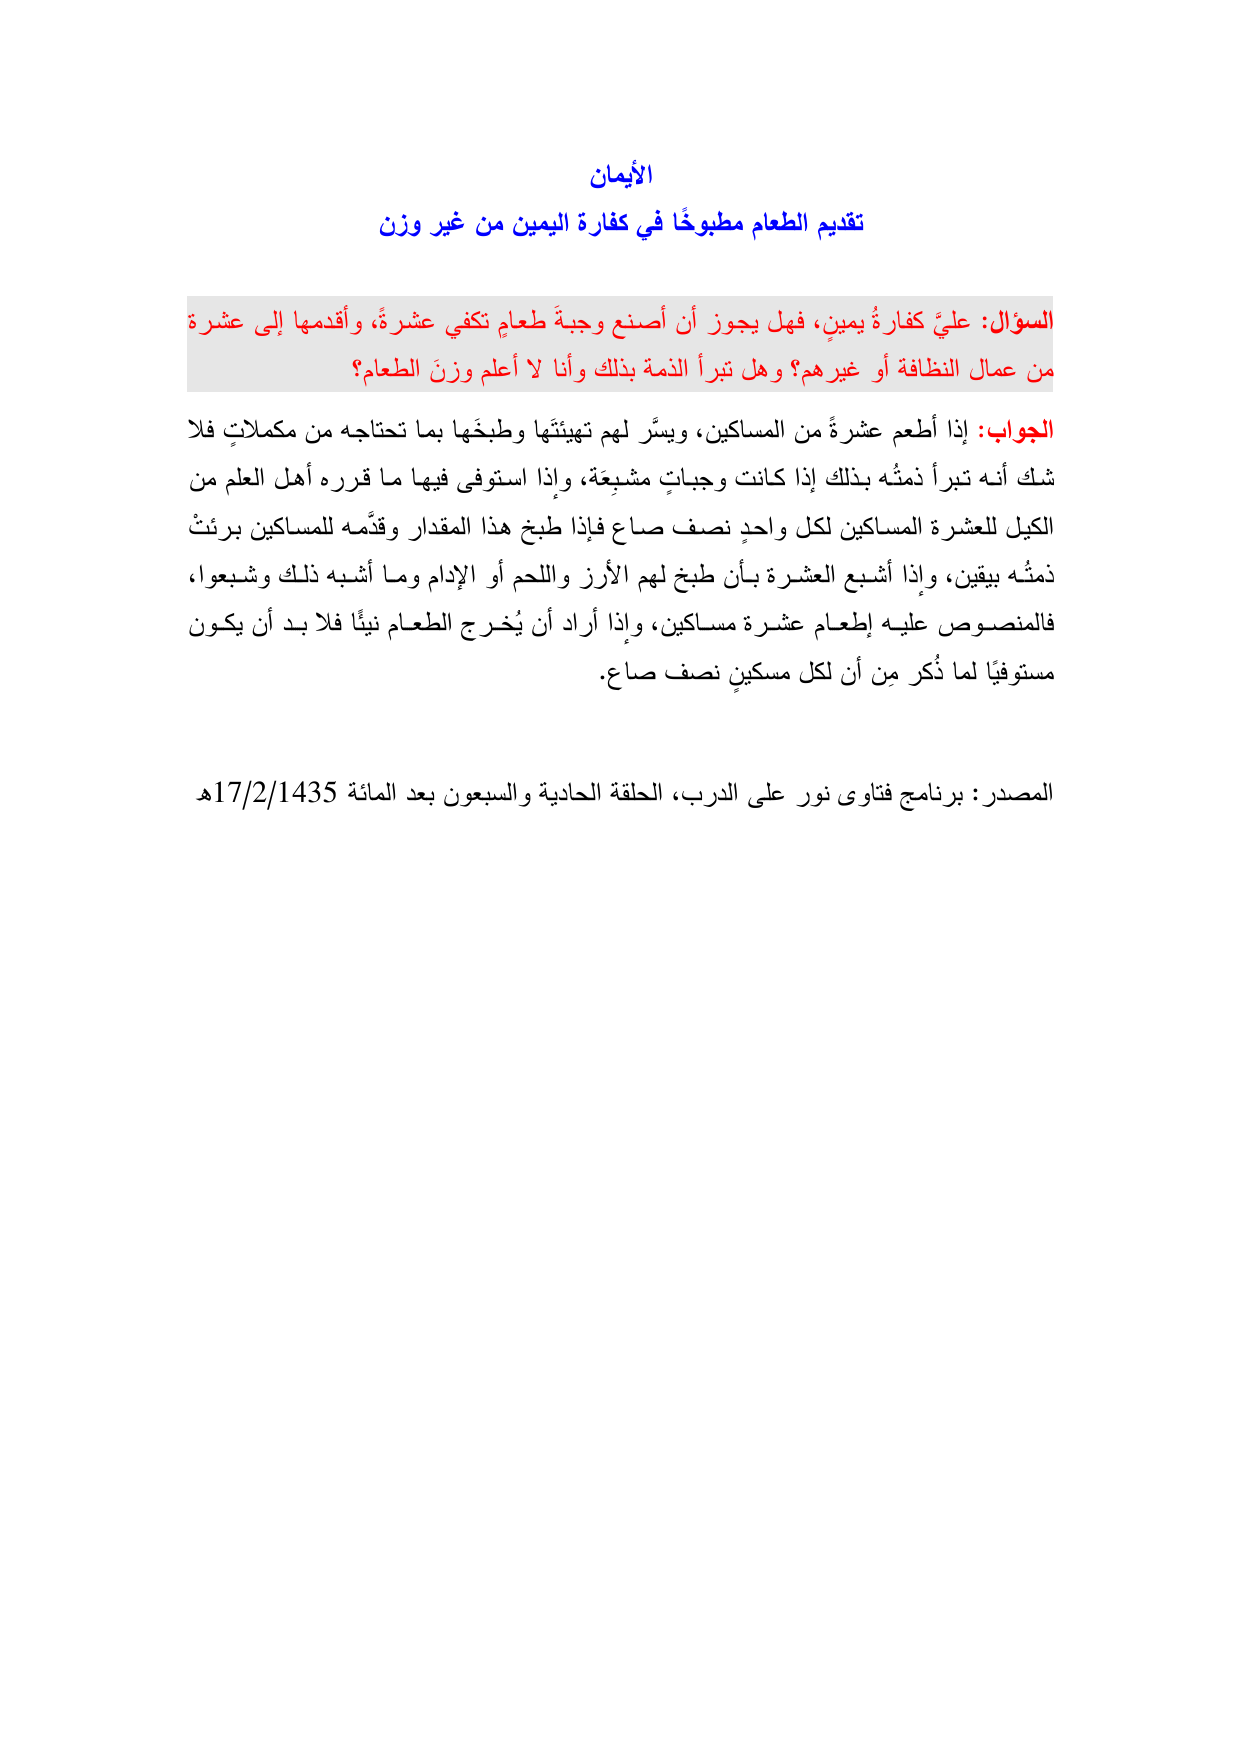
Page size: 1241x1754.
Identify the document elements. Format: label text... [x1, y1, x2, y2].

text الجواب: إذا أطعم عشرةً من المساكين، ويسَّر لهم تهيئتَها وطبخَها بما تحتاجه من مكملاتٍ فلا شك أنه تبرأ ذمتُه بذلك إذا كانت وجباتٍ مشبِعَة، وإذا استوفى فيها ما قرره أهل العلم من الكيل للعشرة المساكين لكل واحدٍ نصف صاع فإذا طبخ هذا المقدار وقدَّمه للمساكين برئتْ ذمتُه بيقين، وإذا أشبع العشرة بأن طبخ لهم الأرز واللحم أو الإدام وما أشبه ذلك وشبعوا، فالمنصوص عليه إطعام عشرة مساكين، وإذا أراد أن يُخرج الطعام نيئًا فلا بد أن يكون مستوفيًا لما ذُكر مِن أن لكل مسكينٍ نصف صاع. [187, 405, 1053, 695]
text المصدر: برنامج فتاوى نور على الدرب، الحلقة الحادية والسبعون بعد المائة 17/2/1435ه [187, 768, 1053, 817]
title الأيمان [187, 150, 1053, 198]
text السؤال: عليَّ كفارةُ يمينٍ، فهل يجوز أن أصنع وجبةَ طعامٍ تكفي عشرةً، وأقدمها إلى عشرة من عمال النظافة أو غيرهم؟ وهل تبرأ الذمة بذلك وأنا لا أعلم وزنَ الطعام؟ [187, 296, 1053, 392]
title تقديم الطعام مطبوخًا في كفارة اليمين من غير وزن [187, 198, 1053, 247]
